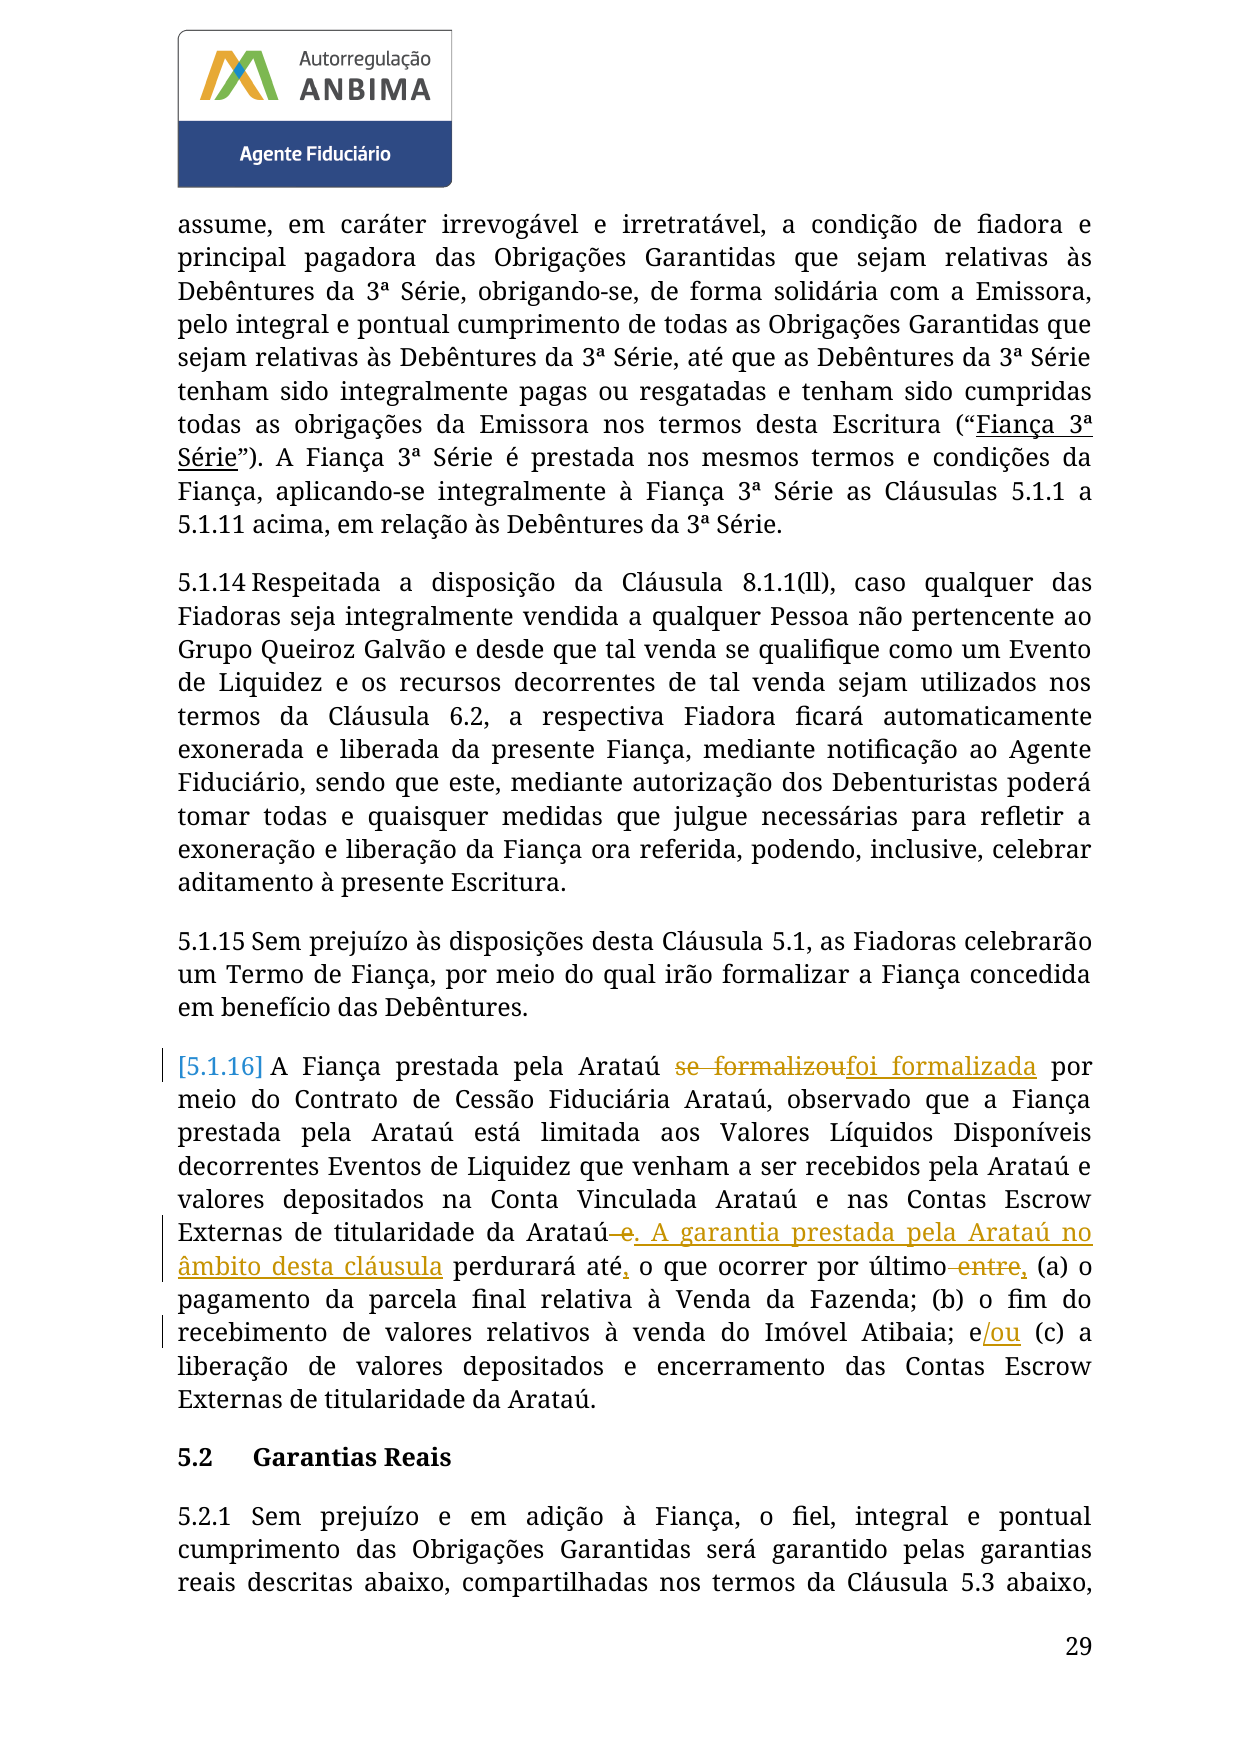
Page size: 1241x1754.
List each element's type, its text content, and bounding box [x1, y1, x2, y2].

list Respeitada a disposição da Cláusula 8.1.1(ll), caso qualquer das Fiadoras seja integralmente vendida a qualquer Pessoa não pertencente ao Grupo Queiroz Galvão e desde que tal venda se qualifique como um Evento de Liquidez e os recursos decorrentes de tal venda sejam utilizados nos termos da Cláusula 6.2, a respectiva Fiadora ficará automaticamente exonerada e liberada da presente Fiança, mediante notificação ao Agente Fiduciário, sendo que este, mediante autorização dos Debenturistas poderá tomar todas e quaisquer medidas que julgue necessárias para refletir a exoneração e liberação da Fiança ora referida, podendo, inclusive, celebrar aditamento à presente Escritura. [177, 565, 1092, 898]
list Garantias Reais [177, 1440, 1092, 1473]
list Sem prejuízo às disposições desta Cláusula 5.1, as Fiadoras celebrarão um Termo de Fiança, por meio do qual irão formalizar a Fiança concedida em benefício das Debêntures. [177, 923, 1092, 1023]
picture [177, 29, 453, 188]
list A Fiança prestada pela Arataú por meio do Contrato de Cessão Fiduciária Arataú, observado que a Fiança prestada pela Arataú está limitada aos Valores Líquidos Disponíveis decorrentes Eventos de Liquidez que venham a ser recebidos pela Arataú e valores depositados na Conta Vinculada Arataú e nas Contas Escrow Externas de titularidade da Arataú perdurará até o que ocorrer por último (a) o pagamento da parcela final relativa à Venda da Fazenda; (b) o fim do recebimento de valores relativos à venda do Imóvel Atibaia; e (c) a liberação de valores depositados e encerramento das Contas Escrow Externas de titularidade da Arataú. [177, 1048, 1092, 1415]
